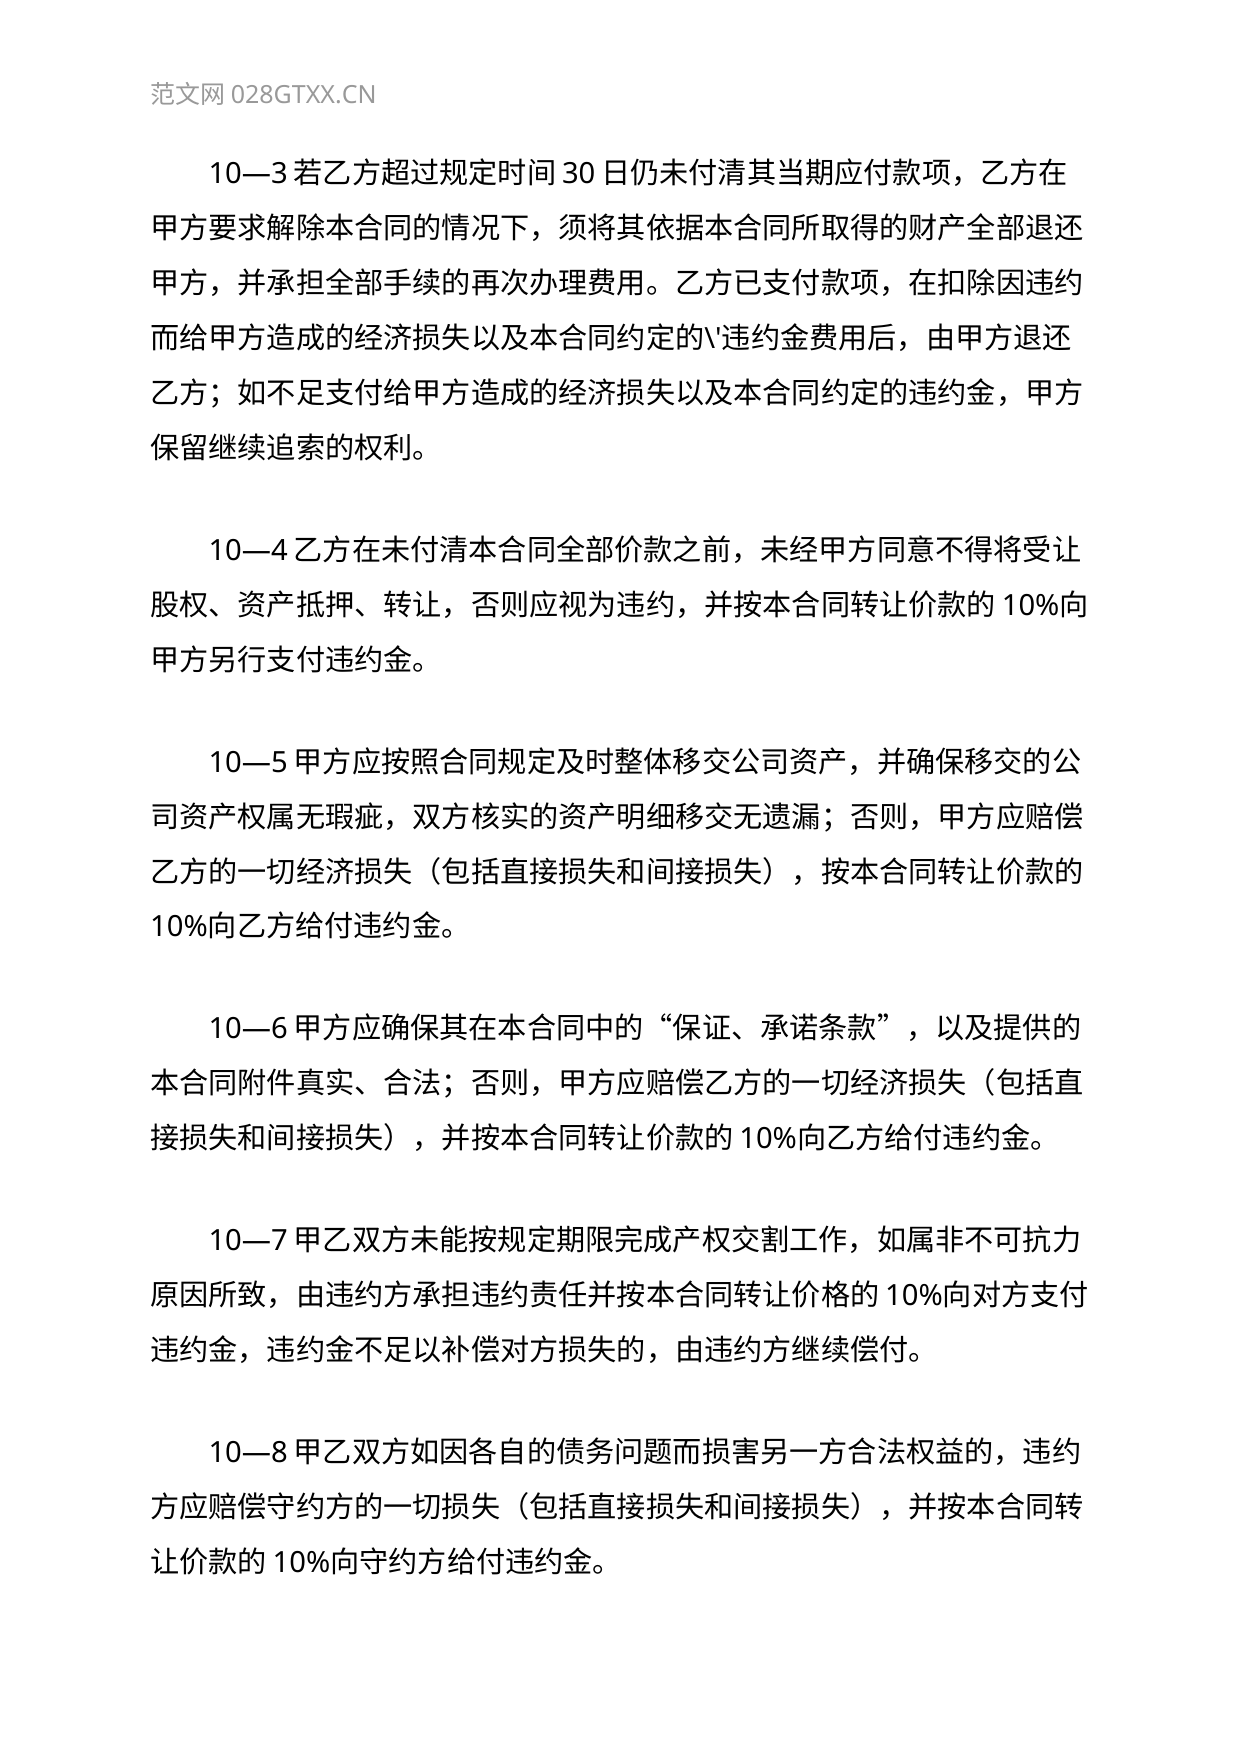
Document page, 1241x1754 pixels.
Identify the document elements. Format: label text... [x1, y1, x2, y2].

text 10—8甲乙双方如因各自的债务问题而损害另一方合法权益的，违约方应赔偿守约方的一切损失（包括直接损失和间接损失），并按本合同转让价款的10%向守约方给付违约金。 [150, 1429, 1090, 1581]
text 10—5甲方应按照合同规定及时整体移交公司资产，并确保移交的公司资产权属无瑕疵，双方核实的资产明细移交无遗漏；否则，甲方应赔偿乙方的一切经济损失（包括直接损失和间接损失），按本合同转让价款的10%向乙方给付违约金。 [150, 738, 1090, 945]
text 10—7甲乙双方未能按规定期限完成产权交割工作，如属非不可抗力原因所致，由违约方承担违约责任并按本合同转让价格的10%向对方支付违约金，违约金不足以补偿对方损失的，由违约方继续偿付。 [150, 1217, 1090, 1369]
text 10—4乙方在未付清本合同全部价款之前，未经甲方同意不得将受让股权、资产抵押、转让，否则应视为违约，并按本合同转让价款的10%向甲方另行支付违约金。 [150, 526, 1090, 679]
text 10—3若乙方超过规定时间30日仍未付清其当期应付款项，乙方在甲方要求解除本合同的情况下，须将其依据本合同所取得的财产全部退还甲方，并承担全部手续的再次办理费用。乙方已支付款项，在扣除因违约而给甲方造成的经济损失以及本合同约定的\'违约金费用后，由甲方退还乙方；如不足支付给甲方造成的经济损失以及本合同约定的违约金，甲方保留继续追索的权利。 [150, 150, 1090, 467]
text 10—6甲方应确保其在本合同中的“保证、承诺条款”，以及提供的本合同附件真实、合法；否则，甲方应赔偿乙方的一切经济损失（包括直接损失和间接损失），并按本合同转让价款的10%向乙方给付违约金。 [150, 1005, 1090, 1157]
